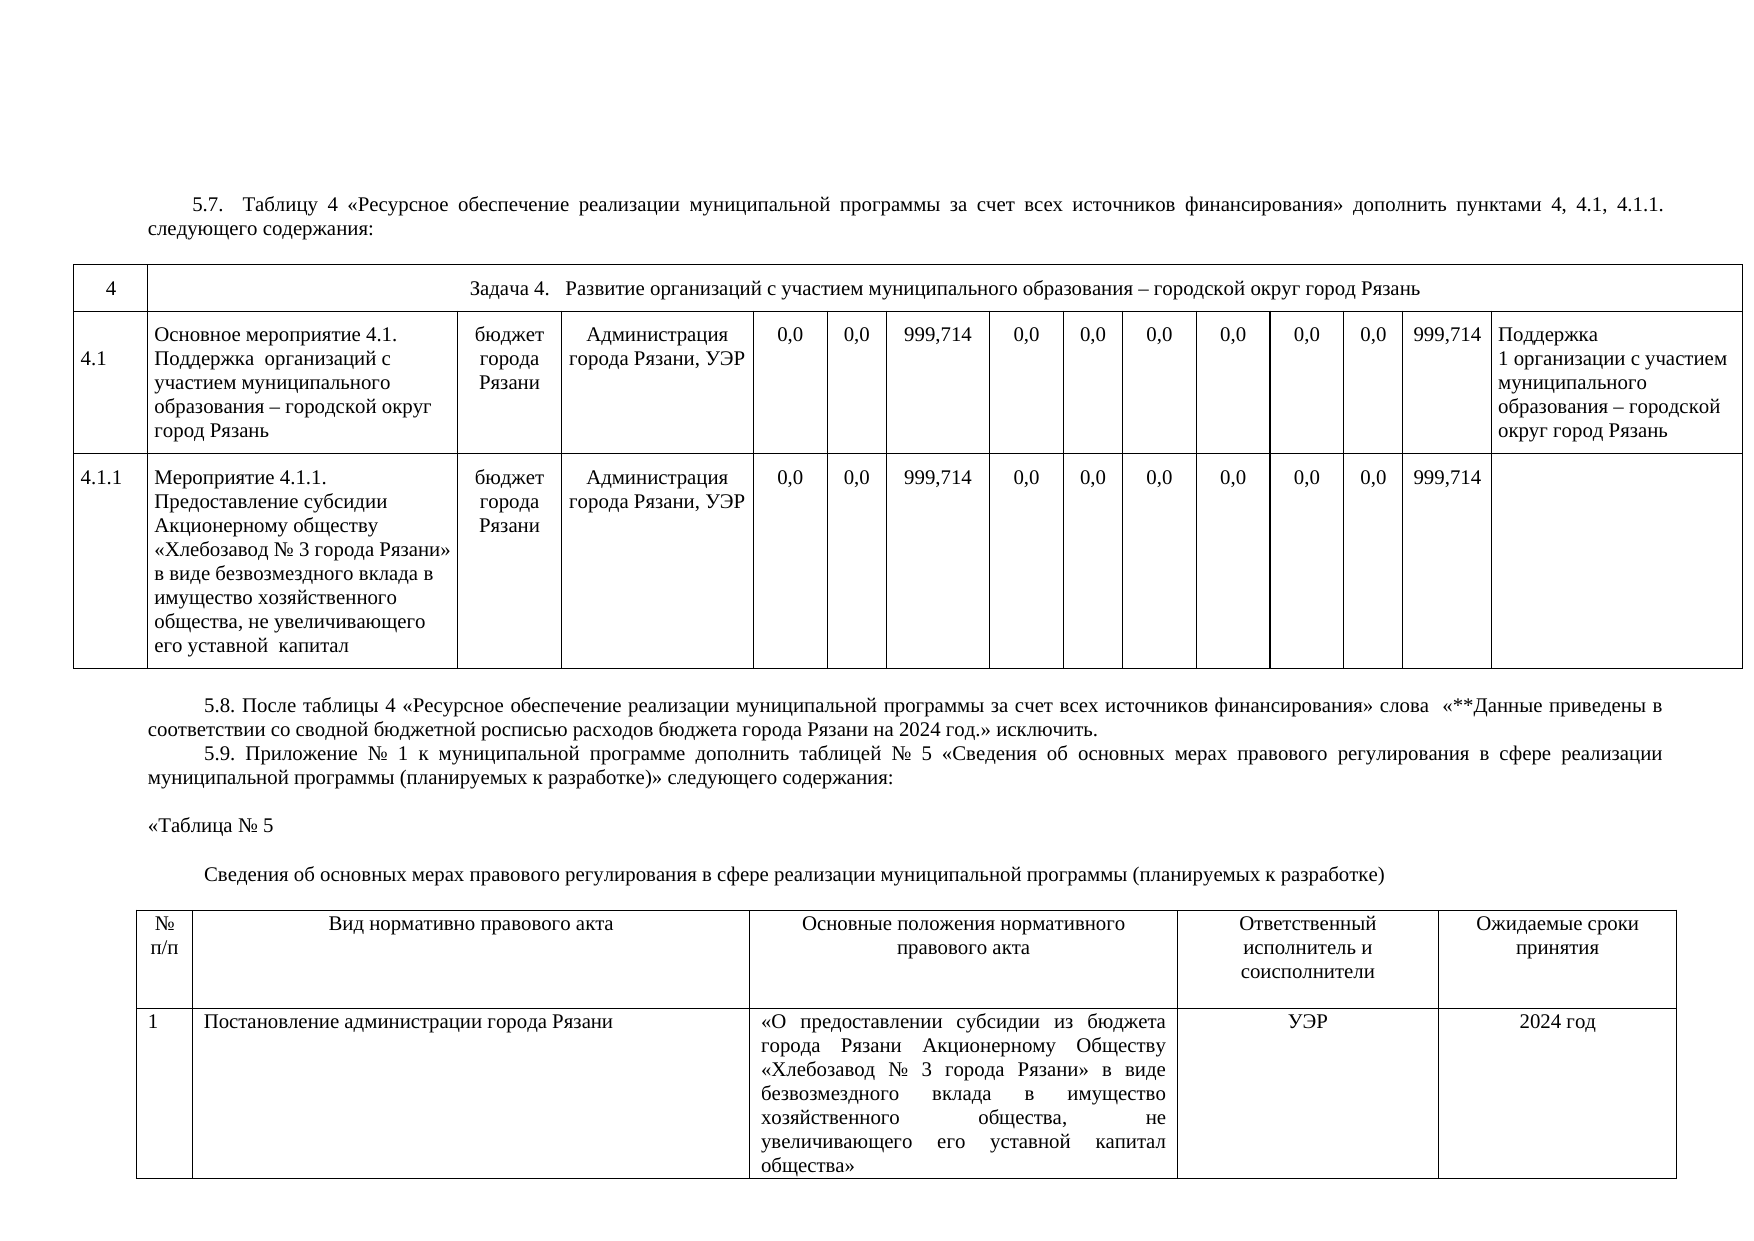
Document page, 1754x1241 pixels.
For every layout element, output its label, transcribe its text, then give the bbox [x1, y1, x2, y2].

table_cell 0,0 [1271, 312, 1343, 453]
table_cell 0,0 [1344, 312, 1402, 453]
table_cell «О предоставлении субсидии из бюджета города Рязани Акционерному Обществу «Хлебозавод № 3 города Рязани» в виде безвозмездного вклада в имущество хозяйственного общества, не увеличивающего его уставной капитал общества» [750, 1009, 1177, 1177]
table_cell 0,0 [828, 454, 886, 668]
table_cell 4.1 [74, 312, 147, 453]
table_cell 0,0 [754, 454, 827, 668]
table_cell Администрация города Рязани, УЭР [562, 454, 753, 668]
table_cell [1492, 454, 1742, 668]
table_cell 0,0 [1123, 312, 1196, 453]
table_cell 999,714 [887, 312, 989, 453]
table_header 4 [74, 265, 147, 311]
text 5.8. После таблицы 4 «Ресурсное обеспечение реализации муниципальной программы за счет всех источников финансирования» слова «**Данные приведены в соответствии со сводной бюджетной росписью расходов бюджета города Рязани на 2024 год.» исключить. [148, 693, 1665, 741]
text Сведения об основных мерах правового регулирования в сфере реализации муниципальной программы (планируемых к разработке) [148, 861, 1665, 886]
table_cell 0,0 [1064, 454, 1122, 668]
table_cell 0,0 [1271, 454, 1343, 668]
table_cell бюджет города Рязани [458, 312, 561, 453]
text 5.9. Приложение № 1 к муниципальной программе дополнить таблицей № 5 «Сведения об основных мерах правового регулирования в сфере реализации муниципальной программы (планируемых к разработке)» следующего содержания: [148, 741, 1665, 789]
table_cell 0,0 [1197, 454, 1269, 668]
table_cell 999,714 [1403, 454, 1491, 668]
table_header Ожидаемые сроки принятия [1439, 911, 1676, 1008]
table_cell 0,0 [1197, 312, 1269, 453]
table_cell 0,0 [1123, 454, 1196, 668]
table_header Задача 4. Развитие организаций с участием муниципального образования – городской округ город Рязань [148, 265, 1742, 311]
table_cell Мероприятие 4.1.1. Предоставление субсидии Акционерному обществу «Хлебозавод № 3 города Рязани» в виде безвозмездного вклада в имущество хозяйственного общества, не увеличивающего его уставной капитал [148, 454, 457, 668]
table_cell 999,714 [1403, 312, 1491, 453]
table_cell 1 [137, 1009, 192, 1177]
table_cell 0,0 [828, 312, 886, 453]
table_cell 0,0 [754, 312, 827, 453]
table_cell 0,0 [990, 312, 1063, 453]
table_header № п/п [137, 911, 192, 1008]
text 5.7. Таблицу 4 «Ресурсное обеспечение реализации муниципальной программы за счет всех источников финансирования» дополнить пунктами 4, 4.1, 4.1.1. следующего содержания: [148, 192, 1665, 240]
table_cell Основное мероприятие 4.1. Поддержка организаций с участием муниципального образования – городской округ город Рязань [148, 312, 457, 453]
table_cell Поддержка 1 организации с участием муниципального образования – городской округ город Рязань [1492, 312, 1742, 453]
table_cell 0,0 [990, 454, 1063, 668]
table_cell 0,0 [1064, 312, 1122, 453]
table_cell Администрация города Рязани, УЭР [562, 312, 753, 453]
table_cell 4.1.1 [74, 454, 147, 668]
text «Таблица № 5 [148, 789, 1665, 837]
table_cell 2024 год [1439, 1009, 1676, 1177]
table_header Вид нормативно правового акта [193, 911, 749, 1008]
table_cell Постановление администрации города Рязани [193, 1009, 749, 1177]
table_header Основные положения нормативного правового акта [750, 911, 1177, 1008]
table_cell 999,714 [887, 454, 989, 668]
table_cell УЭР [1178, 1009, 1438, 1177]
table_cell бюджет города Рязани [458, 454, 561, 668]
table_header Ответственный исполнитель и соисполнители [1178, 911, 1438, 1008]
table_cell 0,0 [1344, 454, 1402, 668]
